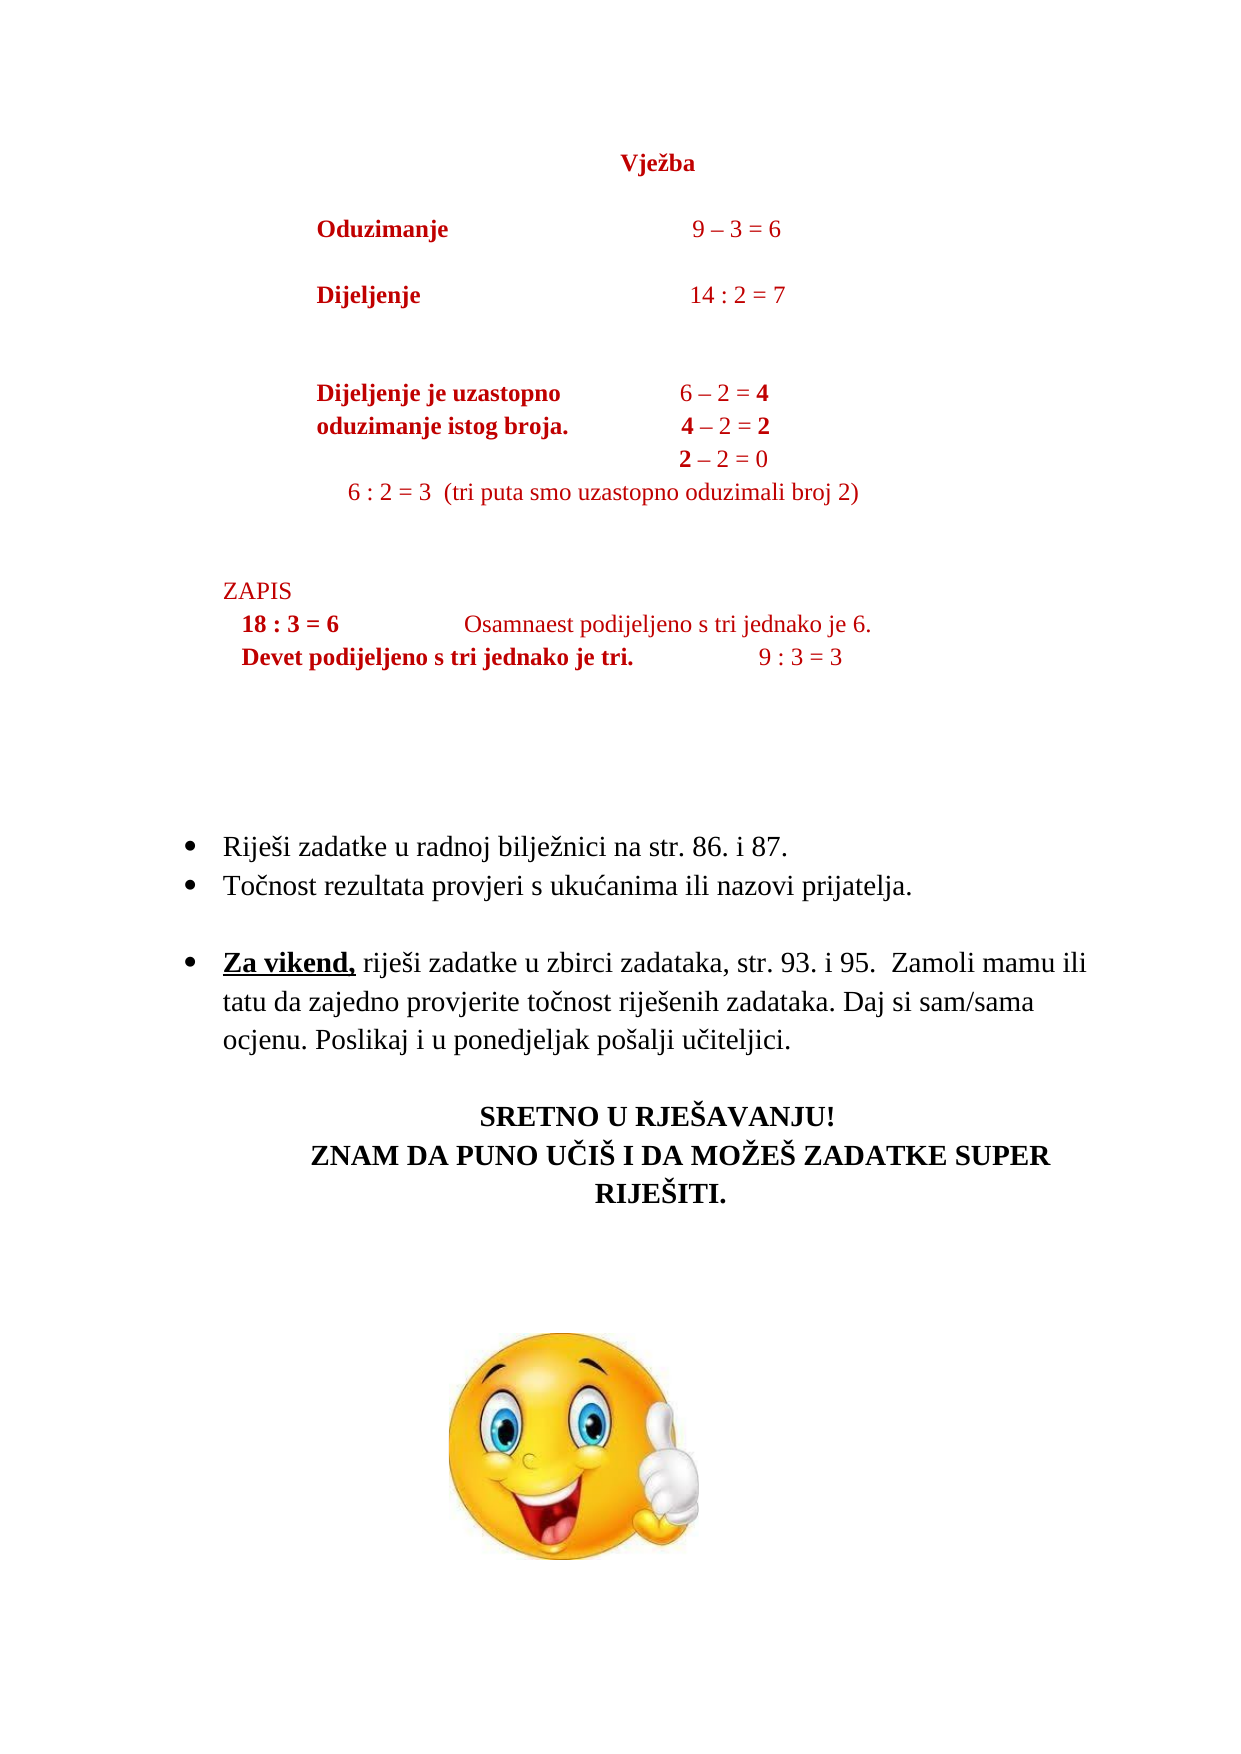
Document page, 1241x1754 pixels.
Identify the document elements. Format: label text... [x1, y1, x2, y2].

list oduzimanje istog broja. 4 – 2 = 2 [223, 411, 1093, 440]
list ZNAM DA PUNO UČIŠ I DA MOŽEŠ ZADATKE SUPER [223, 1138, 1093, 1171]
picture [448, 1333, 699, 1560]
list 6 : 2 = 3 (tri puta smo uzastopno oduzimali broj 2) [223, 477, 1093, 506]
list Devet podijeljeno s tri jednako je tri. 9 : 3 = 3 [223, 642, 1093, 671]
list Oduzimanje 9 – 3 = 6 [223, 214, 1093, 242]
list Za vikend, riješi zadatke u zbirci zadataka, str. 93. i 95. Zamoli mamu ili tatu da zajedno provjerite točnost riješenih zadataka. Daj si sam/sama ocjenu. Poslikaj i u ponedjeljak pošalji učiteljici. [185, 945, 1093, 1056]
list Točnost rezultata provjeri s ukućanima ili nazovi prijatelja. [185, 868, 1093, 902]
list Dijeljenje 14 : 2 = 7 [223, 280, 1093, 308]
list SRETNO U RJEŠAVANJU! [223, 1099, 1093, 1133]
list Dijeljenje je uzastopno 6 – 2 = 4 [223, 378, 1093, 407]
list Riješi zadatke u radnoj bilježnici na str. 86. i 87. [185, 829, 1093, 863]
list ZAPIS [223, 576, 1093, 605]
list RIJEŠITI. [223, 1176, 1093, 1210]
list 18 : 3 = 6 Osamnaest podijeljeno s tri jednako je 6. [223, 609, 1093, 638]
list 2 – 2 = 0 [223, 444, 1093, 473]
list Vježba [223, 148, 1093, 176]
